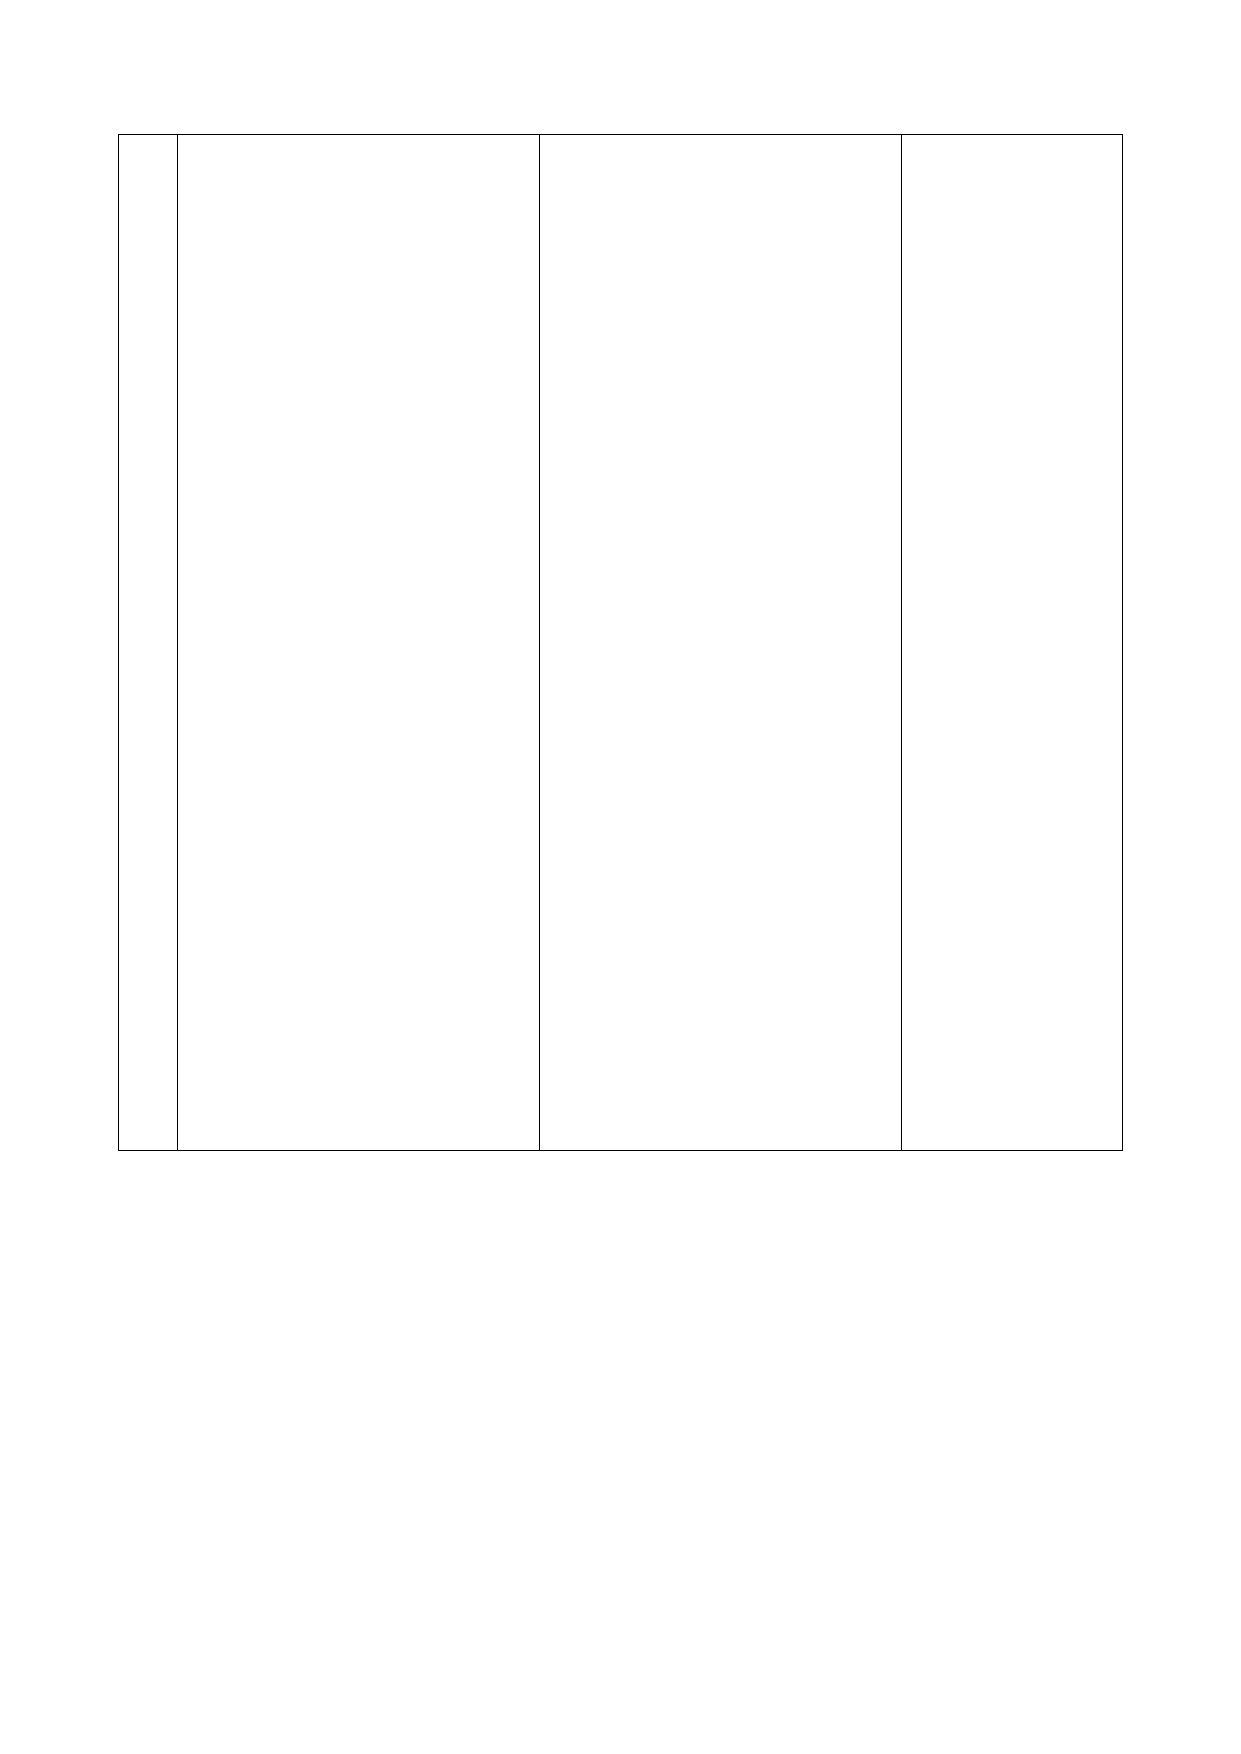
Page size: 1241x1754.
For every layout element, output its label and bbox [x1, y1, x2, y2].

table_cell [902, 135, 1122, 1150]
table_cell [540, 135, 901, 1150]
table_cell [178, 135, 539, 1150]
